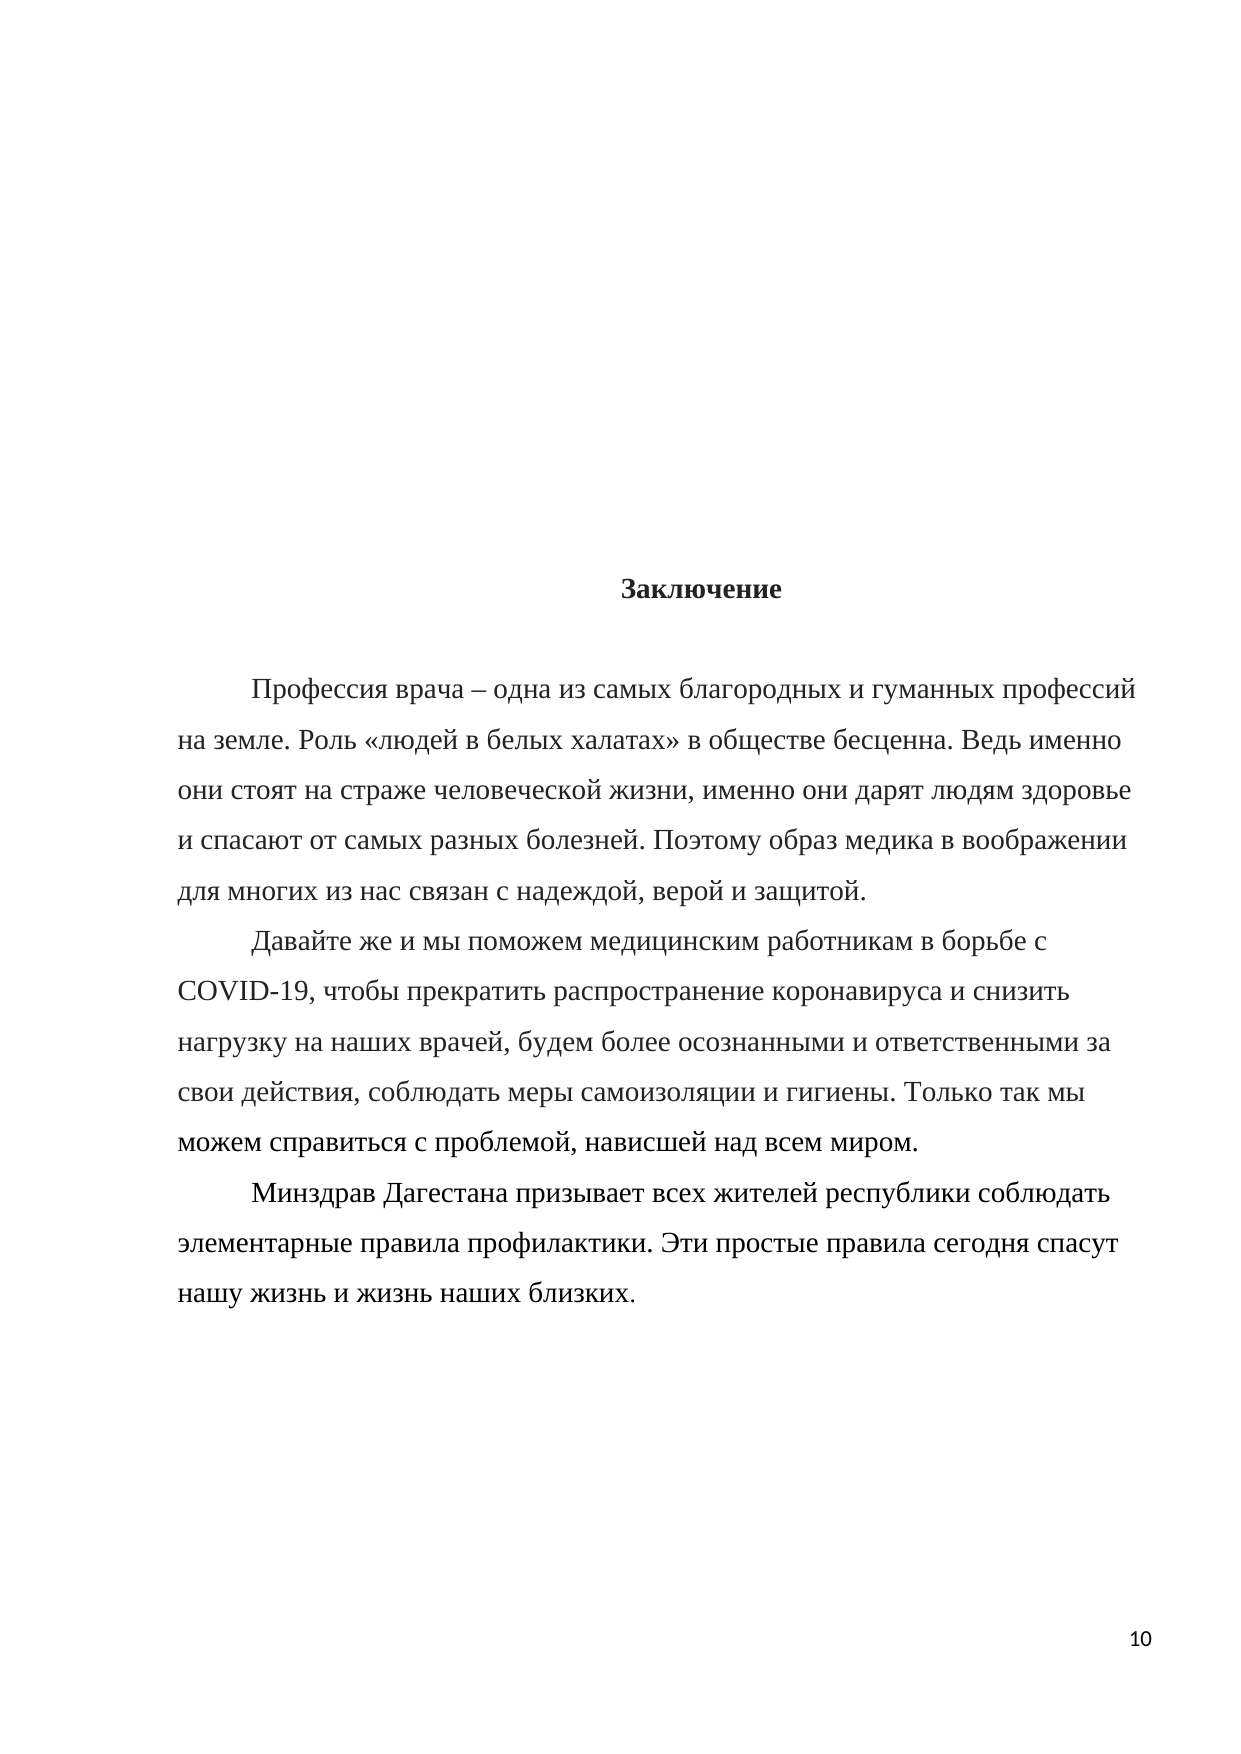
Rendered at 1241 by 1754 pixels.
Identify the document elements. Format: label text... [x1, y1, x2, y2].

text Минздрав Дагестана призывает всех жителей республики соблюдать элементарные правила профилактики. Эти простые правила сегодня спасут нашу жизнь и жизнь наших близких. [177, 1175, 1152, 1309]
text Давайте же и мы поможем медицинским работникам в борьбе с COVID-19, чтобы прекратить распространение коронавируса и снизить нагрузку на наших врачей, будем более осознанными и ответственными за свои действия, соблюдать меры самоизоляции и гигиены. Только так мы можем справиться с проблемой, нависшей над всем миром. [177, 923, 1152, 1158]
text Профессия врача – одна из самых благородных и гуманных профессий на земле. Роль «людей в белых халатах» в обществе бесценна. Ведь именно они стоят на страже человеческой жизни, именно они дарят людям здоровье и спасают от самых разных болезней. Поэтому образ медика в воображении для многих из нас связан с надеждой, верой и защитой. [177, 672, 1152, 906]
text Заключение [177, 571, 1152, 604]
